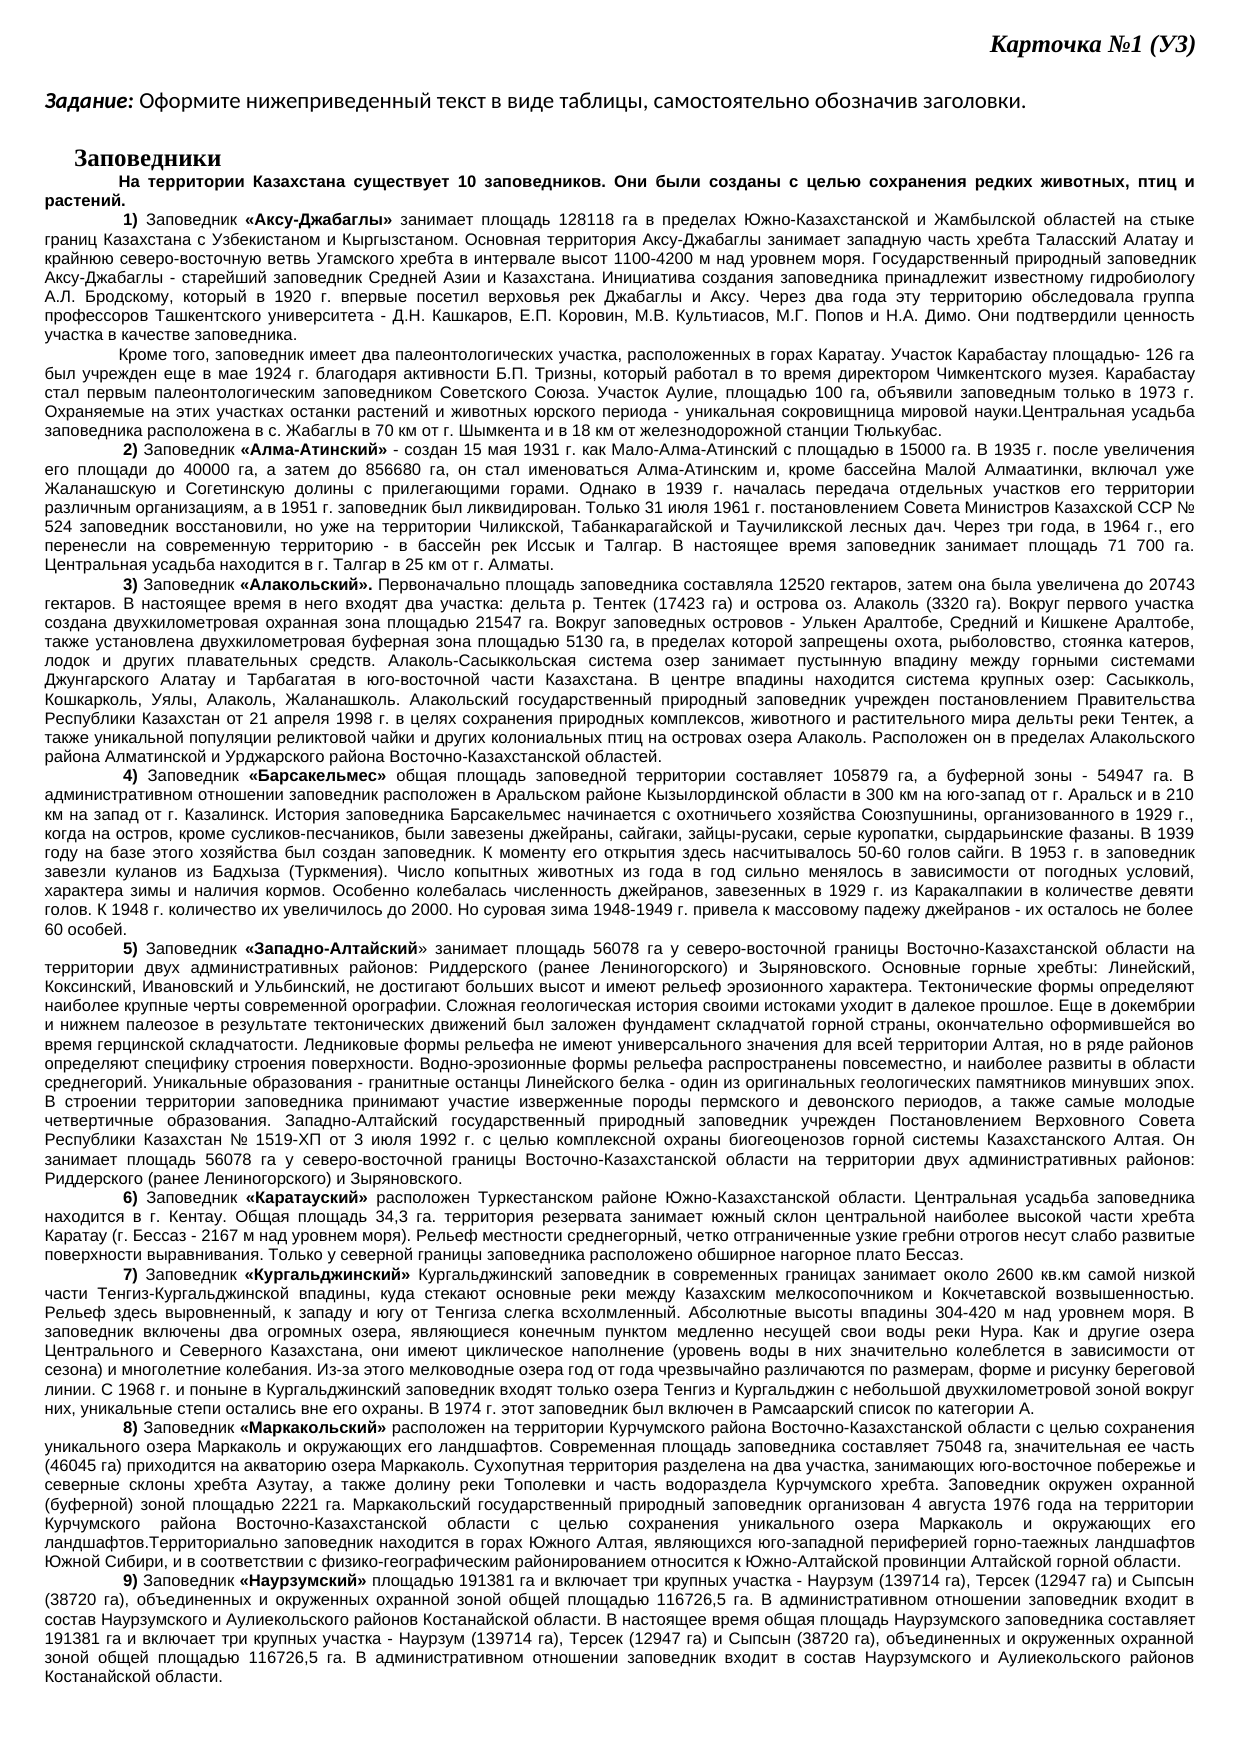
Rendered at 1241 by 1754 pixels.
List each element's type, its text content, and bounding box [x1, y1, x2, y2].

text Задание: Оформите нижеприведенный текст в виде таблицы, самостоятельно обозначив заголовки. [44, 86, 1196, 114]
text 2) Заповедник «Алма-Атинский» - создан 15 мая 1931 г. как Мало-Алма-Атинский с площадью в 15000 га. В 1935 г. после увеличения его площади до 40000 га, а затем до 856680 га, он стал именоваться Алма-Атинским и, кроме бассейна Малой Алмаатинки, включал уже Жаланашскую и Согетинскую долины с прилегающими горами. Однако в 1939 г. началась передача отдельных участков его территории различным организациям, а в 1951 г. заповедник был ликвидирован. Только 31 июля 1961 г. постановлением Совета Министров Казахской ССР № 524 заповедник восстановили, но уже на территории Чиликской, Табанкарагайской и Таучиликской лесных дач. Через три года, в 1964 г., его перенесли на современную территорию - в бассейн рек Иссык и Талгар. В настоящее время заповедник занимает площадь 71 700 га. Центральная усадьба находится в г. Талгар в 25 км от г. Алматы. [44, 440, 1196, 574]
text 3) Заповедник «Алакольский». Первоначально площадь заповедника составляла 12520 гектаров, затем она была увеличена до 20743 гектаров. В настоящее время в него входят два участка: дельта р. Тентек (17423 га) и острова оз. Алаколь (3320 га). Вокруг первого участка создана двухкилометровая охранная зона площадью 21547 га. Вокруг заповедных островов - Улькен Аралтобе, Средний и Кишкене Аралтобе, также установлена двухкилометровая буферная зона площадью 5130 га, в пределах которой запрещены охота, рыболовство, стоянка катеров, лодок и других плавательных средств. Алаколь-Сасыккольская система озер занимает пустынную впадину между горными системами Джунгарского Алатау и Тарбагатая в юго-восточной части Казахстана. В центре впадины находится система крупных озер: Сасыкколь, Кошкарколь, Уялы, Алаколь, Жаланашколь. Алакольский государственный природный заповедник учрежден постановлением Правительства Республики Казахстан от 21 апреля 1998 г. в целях сохранения природных комплексов, животного и растительного мира дельты реки Тентек, а также уникальной популяции реликтовой чайки и других колониальных птиц на островах озера Алаколь. Расположен он в пределах Алакольского района Алматинской и Урджарского района Восточно-Казахстанской областей. [44, 574, 1196, 766]
text Заповедники [44, 143, 1196, 172]
text 4) Заповедник «Барсакельмес» общая площадь заповедной территории составляет 105879 га, а буферной зоны - 54947 га. В административном отношении заповедник расположен в Аральском районе Кызылординской области в 300 км на юго-запад от г. Аральск и в 210 км на запад от г. Казалинск. История заповедника Барсакельмес начинается с охотничьего хозяйства Союзпушнины, организованного в 1929 г., когда на остров, кроме сусликов-песчаников, были завезены джейраны, сайгаки, зайцы-русаки, серые куропатки, сырдарьинские фазаны. В 1939 году на базе этого хозяйства был создан заповедник. К моменту его открытия здесь насчитывалось 50-60 голов сайги. В 1953 г. в заповедник завезли куланов из Бадхыза (Туркмения). Число копытных животных из года в год сильно менялось в зависимости от погодных условий, характера зимы и наличия кормов. Особенно колебалась численность джейранов, завезенных в 1929 г. из Каракалпакии в количестве девяти голов. К 1948 г. количество их увеличилось до 2000. Но суровая зима 1948-1949 г. привела к массовому падежу джейранов - их осталось не более 60 особей. [44, 766, 1196, 938]
text 1) Заповедник «Аксу-Джабаглы» занимает площадь 128118 га в пределах Южно-Казахстанской и Жамбылской областей на стыке границ Казахстана с Узбекистаном и Кыргызстаном. Основная территория Аксу-Джабаглы занимает западную часть хребта Таласский Алатау и крайнюю северо-восточную ветвь Угамского хребта в интервале высот 1100-4200 м над уровнем моря. Государственный природный заповедник Аксу-Джабаглы - старейший заповедник Средней Азии и Казахстана. Инициатива создания заповедника принадлежит известному гидробиологу А.Л. Бродскому, который в 1920 г. впервые посетил верховья рек Джабаглы и Аксу. Через два года эту территорию обследовала группа профессоров Ташкентского университета - Д.Н. Кашкаров, Е.П. Коровин, М.В. Культиасов, М.Г. Попов и Н.А. Димо. Они подтвердили ценность участка в качестве заповедника. [44, 210, 1196, 344]
text 5) Заповедник «Западно-Алтайский» занимает площадь 56078 га у северо-восточной границы Восточно-Казахстанской области на территории двух административных районов: Риддерского (ранее Лениногорского) и Зыряновского. Основные горные хребты: Линейский, Коксинский, Ивановский и Ульбинский, не достигают больших высот и имеют рельеф эрозионного характера. Тектонические формы определяют наиболее крупные черты современной орографии. Сложная геологическая история своими истоками уходит в далекое прошлое. Еще в докембрии и нижнем палеозое в результате тектонических движений был заложен фундамент складчатой горной страны, окончательно оформившейся во время герцинской складчатости. Ледниковые формы рельефа не имеют универсального значения для всей территории Алтая, но в ряде районов определяют специфику строения поверхности. Водно-эрозионные формы рельефа распространены повсеместно, и наиболее развиты в области среднегорий. Уникальные образования - гранитные останцы Линейского белка - один из оригинальных геологических памятников минувших эпох. В строении территории заповедника принимают участие изверженные породы пермского и девонского периодов, а также самые молодые четвертичные образования. Западно-Алтайский государственный природный заповедник учрежден Постановлением Верховного Совета Республики Казахстан № 1519-ХП от 3 июля 1992 г. с целью комплексной охраны биогеоценозов горной системы Казахстанского Алтая. Он занимает площадь 56078 га у северо-восточной границы Восточно-Казахстанской области на территории двух административных районов: Риддерского (ранее Лениногорского) и Зыряновского. [44, 938, 1196, 1188]
text Кроме того, заповедник имеет два палеонтологических участка, расположенных в горах Каратау. Участок Карабастау площадью- 126 га был учрежден еще в мае 1924 г. благодаря активности Б.П. Тризны, который работал в то время директором Чимкентского музея. Карабастау стал первым палеонтологическим заповедником Советского Союза. Участок Аулие, площадью 100 га, объявили заповедным только в 1973 г. Охраняемые на этих участках останки растений и животных юрского периода - уникальная сокровищница мировой науки.Центральная усадьба заповедника расположена в с. Жабаглы в 70 км от г. Шымкента и в 18 км от железнодорожной станции Тюлькубас. [44, 344, 1196, 440]
text На территории Казахстана существует 10 заповедников. Они были созданы с целью сохранения редких животных, птиц и растений. [44, 172, 1196, 210]
text Карточка №1 (У3) [44, 29, 1196, 58]
text 9) Заповедник «Наурзумский» площадью 191381 га и включает три крупных участка - Наурзум (139714 га), Терсек (12947 га) и Сыпсын (38720 га), объединенных и окруженных охранной зоной общей площадью 116726,5 га. В административном отношении заповедник входит в состав Наурзумского и Аулиекольского районов Костанайской области. В настоящее время общая площадь Наурзумского заповедника составляет 191381 га и включает три крупных участка - Наурзум (139714 га), Терсек (12947 га) и Сыпсын (38720 га), объединенных и окруженных охранной зоной общей площадью 116726,5 га. В административном отношении заповедник входит в состав Наурзумского и Аулиекольского районов Костанайской области. [44, 1571, 1196, 1686]
text 8) Заповедник «Маркакольский» расположен на территории Курчумского района Восточно-Казахстанской области с целью сохранения уникального озера Маркаколь и окружающих его ландшафтов. Современная площадь заповедника составляет 75048 га, значительная ее часть (46045 га) приходится на акваторию озера Маркаколь. Сухопутная территория разделена на два участка, занимающих юго-восточное побережье и северные склоны хребта Азутау, а также долину реки Тополевки и часть водораздела Курчумского хребта. Заповедник окружен охранной (буферной) зоной площадью 2221 га. Маркакольский государственный природный заповедник организован 4 августа 1976 года на территории Курчумского района Восточно-Казахстанской области с целью сохранения уникального озера Маркаколь и окружающих его ландшафтов.Территориально заповедник находится в горах Южного Алтая, являющихся юго-западной периферией горно-таежных ландшафтов Южной Сибири, и в соответствии с физико-географическим районированием относится к Южно-Алтайской провинции Алтайской горной области. [44, 1418, 1196, 1571]
text 7) Заповедник «Кургальджинский» Кургальджинский заповедник в современных границах занимает около 2600 кв.км самой низкой части Тенгиз-Кургальджинской впадины, куда стекают основные реки между Казахским мелкосопочником и Кокчетавской возвышенностью. Рельеф здесь выровненный, к западу и югу от Тенгиза слегка всхолмленный. Абсолютные высоты впадины 304-420 м над уровнем моря. В заповедник включены два огромных озера, являющиеся конечным пунктом медленно несущей свои воды реки Нура. Как и другие озера Центрального и Северного Казахстана, они имеют циклическое наполнение (уровень воды в них значительно колеблется в зависимости от сезона) и многолетние колебания. Из-за этого мелководные озера год от года чрезвычайно различаются по размерам, форме и рисунку береговой линии. С 1968 г. и поныне в Кургальджинский заповедник входят только озера Тенгиз и Кургальджин с небольшой двухкилометровой зоной вокруг них, уникальные степи остались вне его охраны. В 1974 г. этот заповедник был включен в Рамсаарский список по категории А. [44, 1264, 1196, 1418]
text 6) Заповедник «Каратауский» расположен Туркестанском районе Южно-Казахстанской области. Центральная усадьба заповедника находится в г. Кентау. Общая площадь 34,3 га. территория резервата занимает южный склон центральной наиболее высокой части хребта Каратау (г. Бессаз - 2167 м над уровнем моря). Рельеф местности среднегорный, четко отграниченные узкие гребни отрогов несут слабо развитые поверхности выравнивания. Только у северной границы заповедника расположено обширное нагорное плато Бессаз. [44, 1188, 1196, 1264]
